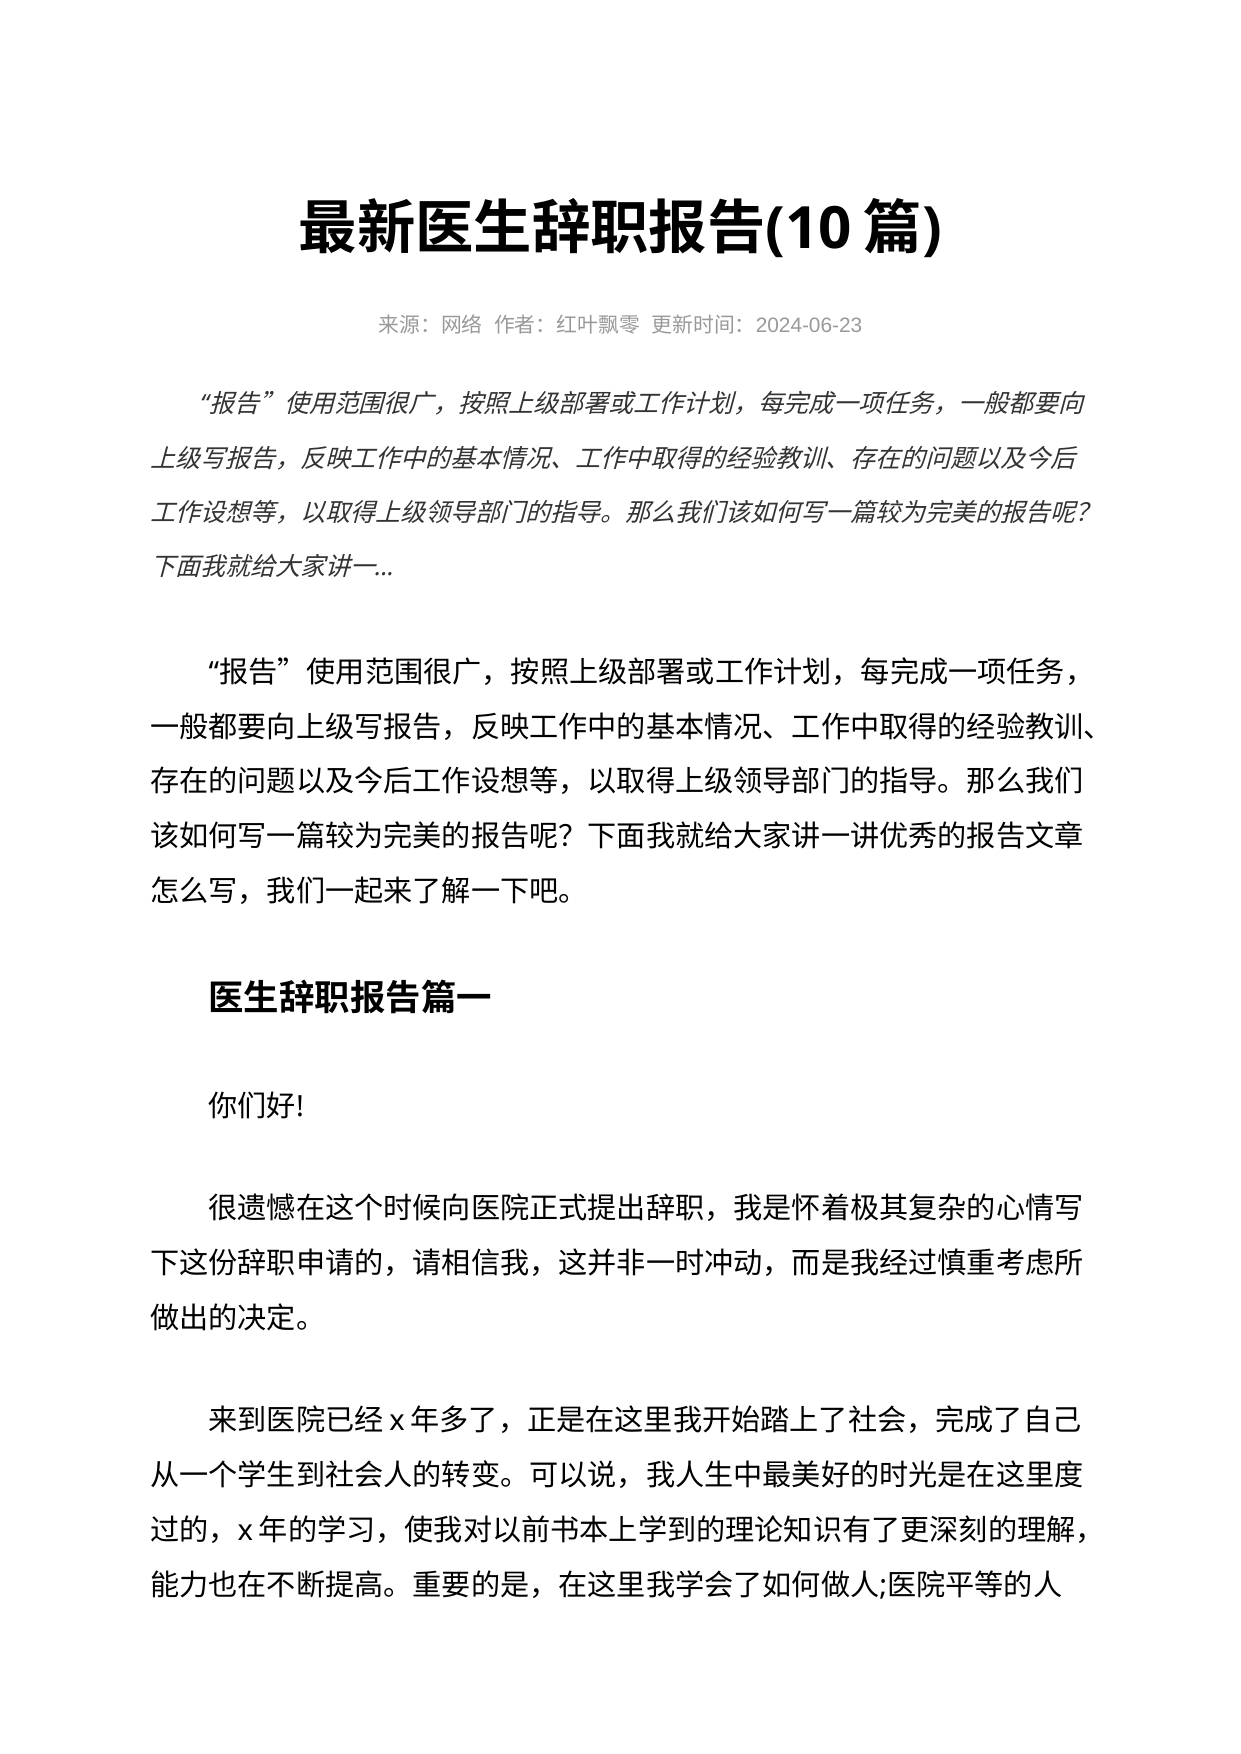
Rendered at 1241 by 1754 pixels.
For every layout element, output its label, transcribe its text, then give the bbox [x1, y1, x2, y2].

text 很遗憾在这个时候向医院正式提出辞职，我是怀着极其复杂的心情写下这份辞职申请的，请相信我，这并非一时冲动，而是我经过慎重考虑所做出的决定。 [150, 1185, 1090, 1337]
text 来源：网络 作者：红叶飘零 更新时间：2024-06-23 [150, 313, 1090, 337]
text “报告”使用范围很广，按照上级部署或工作计划，每完成一项任务，一般都要向上级写报告，反映工作中的基本情况、工作中取得的经验教训、存在的问题以及今后工作设想等，以取得上级领导部门的指导。那么我们该如何写一篇较为完美的报告呢？下面我就给大家讲一讲优秀的报告文章怎么写，我们一起来了解一下吧。 [150, 648, 1090, 910]
text “报告”使用范围很广，按照上级部署或工作计划，每完成一项任务，一般都要向上级写报告，反映工作中的基本情况、工作中取得的经验教训、存在的问题以及今后工作设想等，以取得上级领导部门的指导。那么我们该如何写一篇较为完美的报告呢？下面我就给大家讲一... [150, 384, 1090, 583]
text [150, 1397, 1090, 1604]
text 医生辞职报告篇一 [150, 969, 1090, 1021]
subtitle 最新医生辞职报告(10篇) [150, 181, 1090, 266]
text 你们好! [150, 1083, 1090, 1125]
